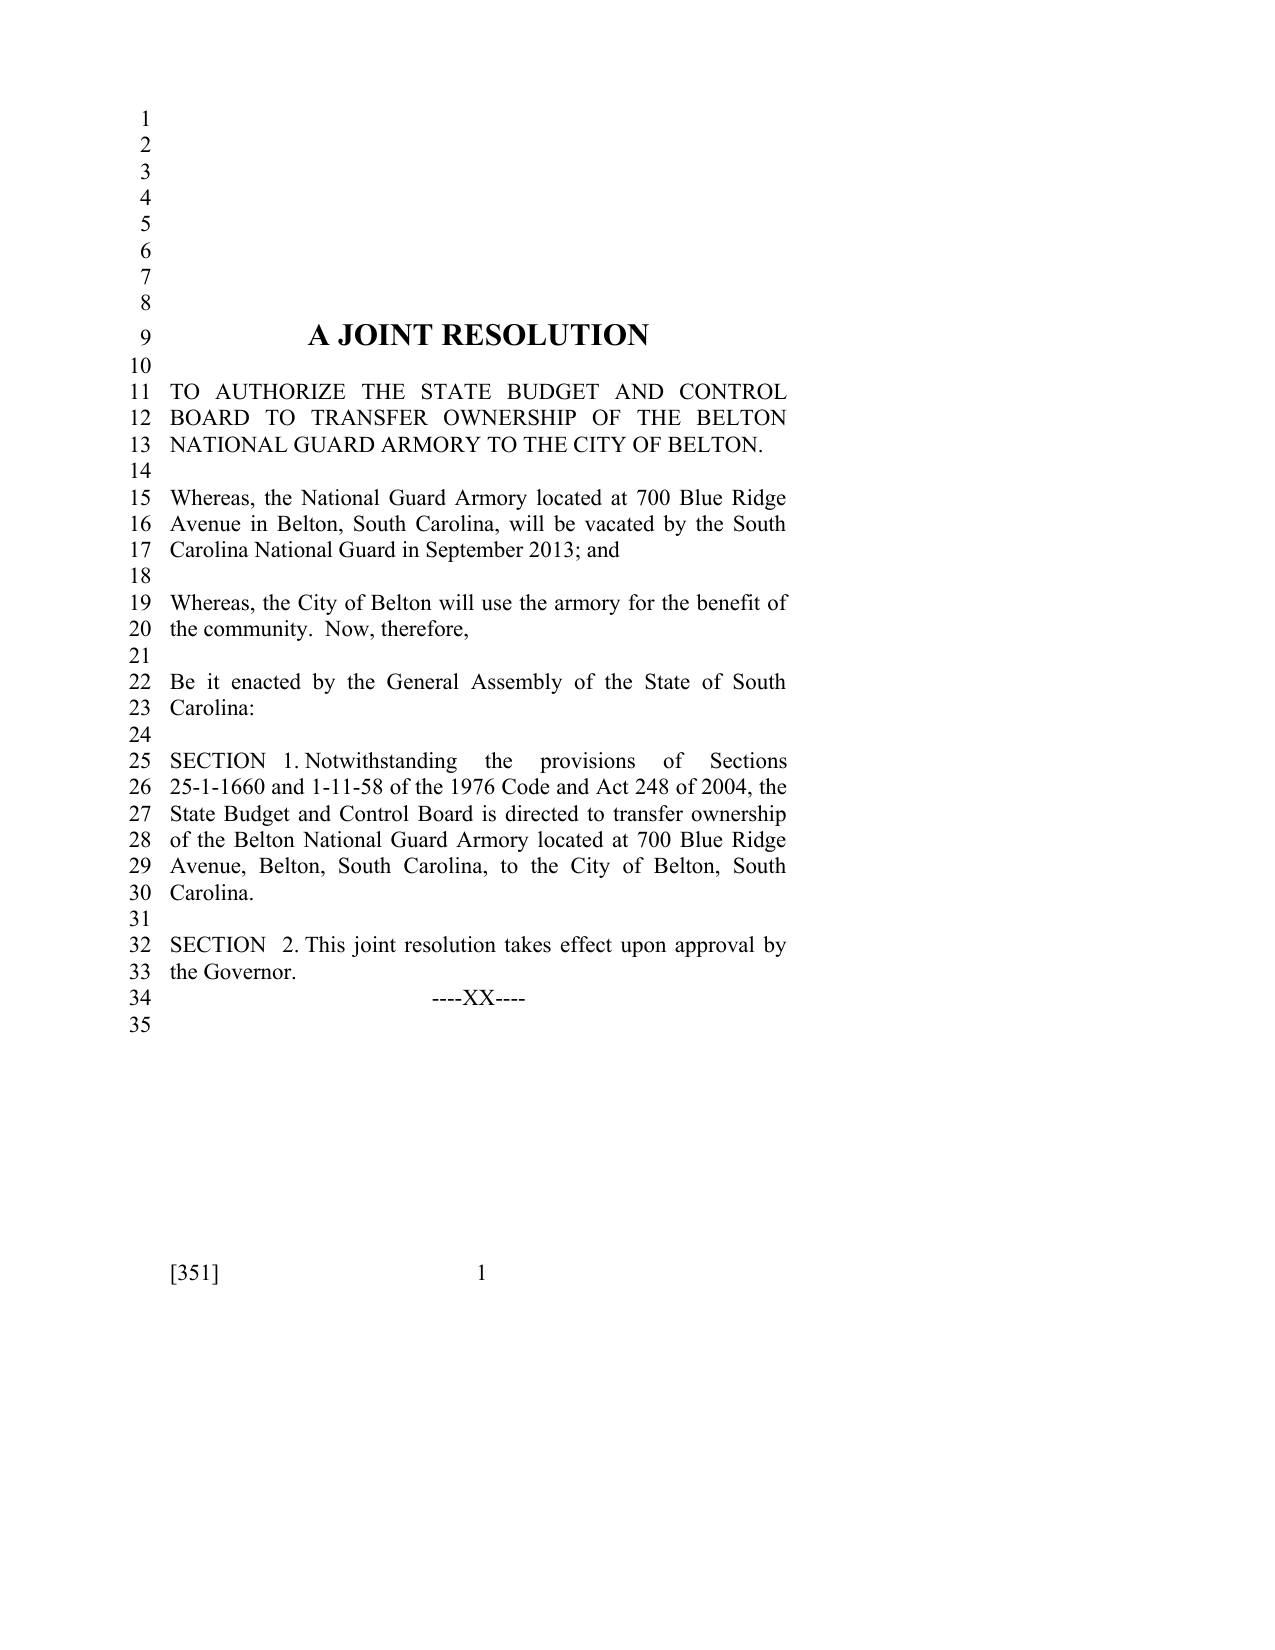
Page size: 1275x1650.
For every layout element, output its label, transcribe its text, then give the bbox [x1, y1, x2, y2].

text SECTION 2. This joint resolution takes effect upon approval by the Governor. [169, 932, 787, 984]
text A JOINT RESOLUTION [169, 316, 787, 352]
text Be it enacted by the General Assembly of the State of South Carolina: [169, 668, 787, 721]
text ----XX---- [169, 984, 787, 1011]
text SECTION 1. Notwithstanding the provisions of Sections 25-1-1660 and 1-11-58 of the 1976 Code and Act 248 of 2004, the State Budget and Control Board is directed to transfer ownership of the Belton National Guard Armory located at 700 Blue Ridge Avenue, Belton, South Carolina, to the City of Belton, South Carolina. [169, 747, 787, 905]
text TO AUTHORIZE THE STATE BUDGET AND CONTROL BOARD TO TRANSFER OWNERSHIP OF THE BELTON NATIONAL GUARD ARMORY TO THE CITY OF BELTON. [169, 378, 787, 457]
text Whereas, the National Guard Armory located at 700 Blue Ridge Avenue in Belton, South Carolina, will be vacated by the South Carolina National Guard in September 2013; and [169, 483, 787, 563]
text Whereas, the City of Belton will use the armory for the benefit of the community. Now, therefore, [169, 589, 787, 642]
